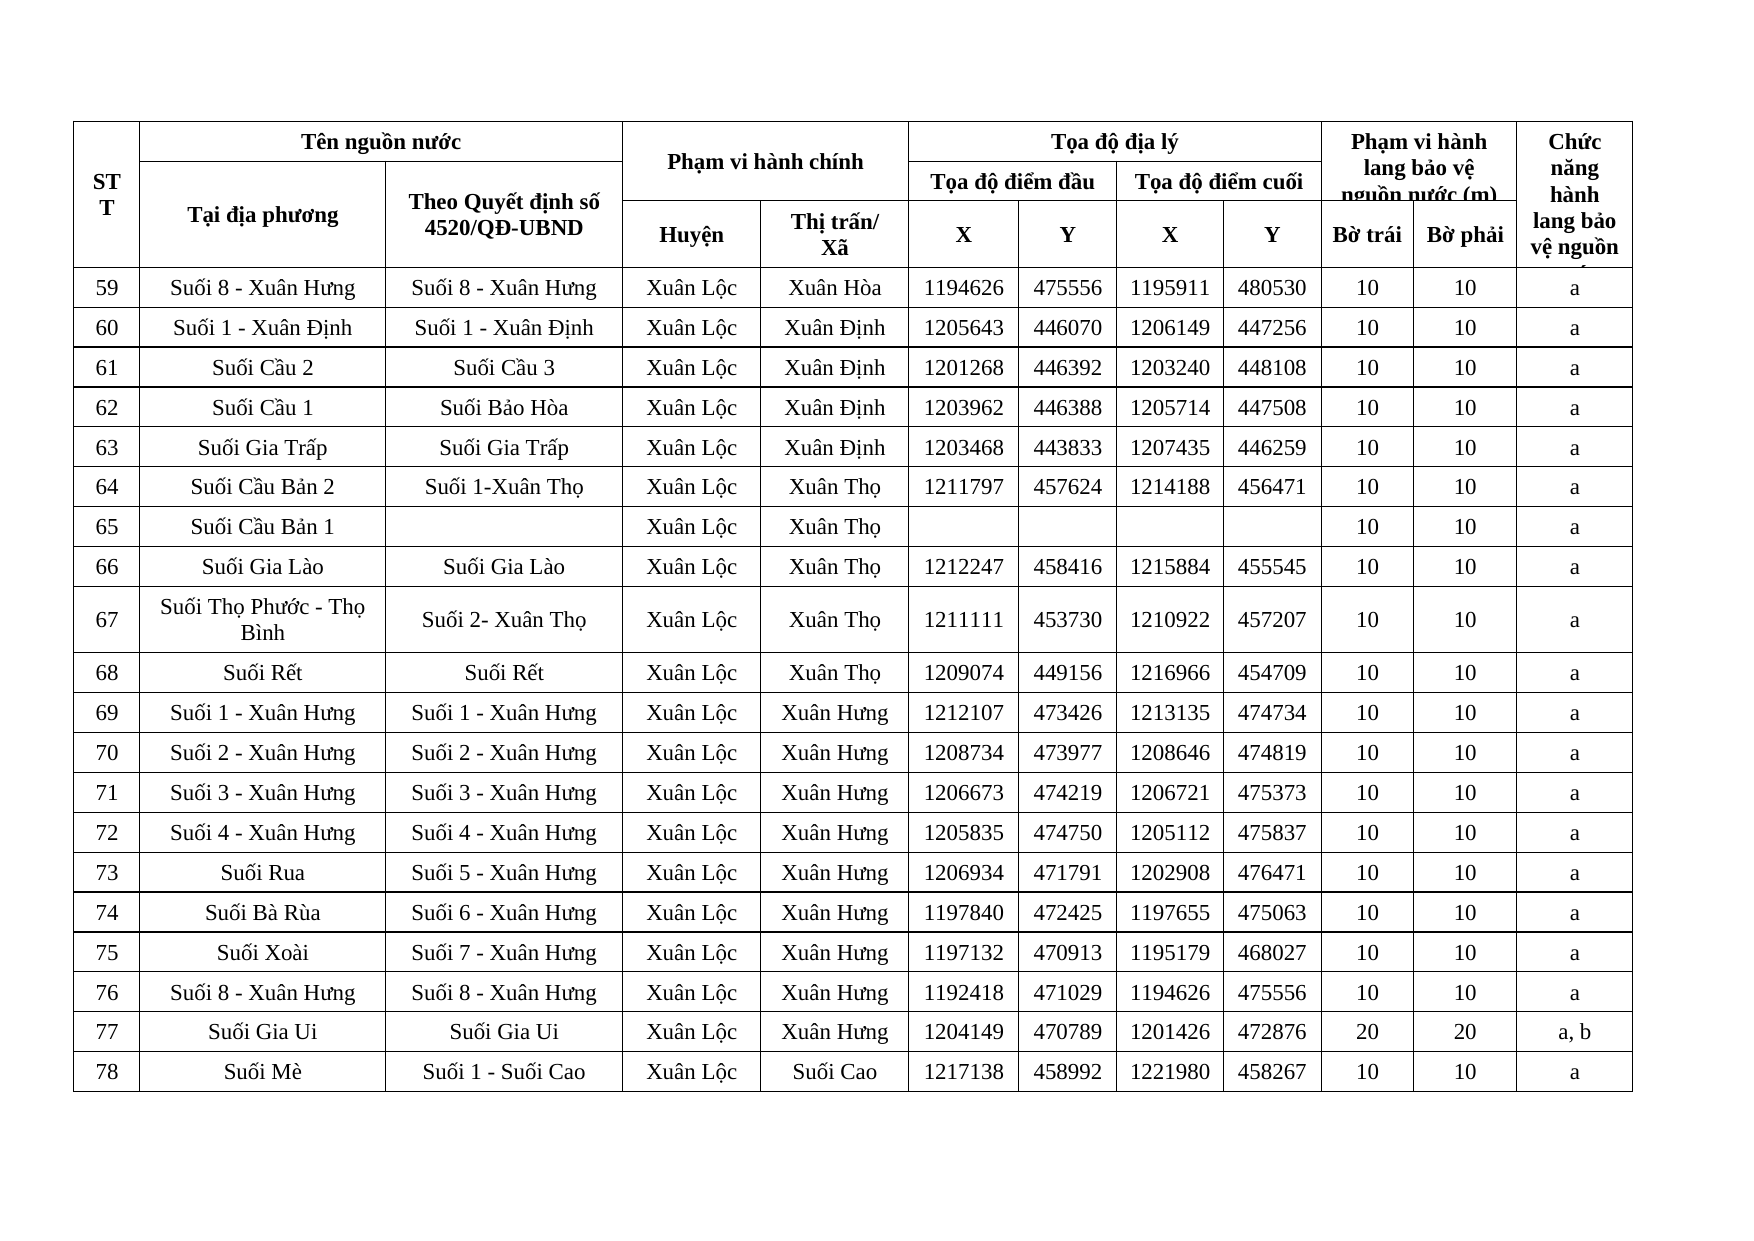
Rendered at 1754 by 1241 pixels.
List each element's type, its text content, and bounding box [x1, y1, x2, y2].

table_header Chức năng hành lang bảo vệ nguồn nước [1517, 122, 1632, 267]
table_cell Xuân Lộc [623, 972, 760, 1011]
table_cell 1208734 [909, 733, 1018, 772]
table_cell Suối Cầu Bản 1 [140, 507, 385, 546]
table_cell 1203468 [909, 427, 1018, 466]
table_cell Suối Rết [386, 653, 622, 692]
table_cell 63 [74, 427, 139, 466]
table_cell 10 [1322, 853, 1413, 891]
table_cell 1197655 [1117, 893, 1223, 931]
table_cell 10 [1414, 467, 1516, 506]
table_cell Suối Gia Lào [386, 547, 622, 586]
table_cell Xuân Lộc [623, 507, 760, 546]
table_cell a [1517, 308, 1632, 346]
table_cell Xuân Lộc [623, 813, 760, 852]
table_cell 470789 [1019, 1012, 1116, 1051]
table_cell 10 [1322, 388, 1413, 426]
table_cell 1205835 [909, 813, 1018, 852]
table_cell 1197840 [909, 893, 1018, 931]
table_cell 10 [1322, 773, 1413, 812]
table_cell Suối Cầu 1 [140, 388, 385, 426]
table_cell 1192418 [909, 972, 1018, 1011]
table_cell Y [1224, 201, 1321, 267]
table_cell 1221980 [1117, 1052, 1223, 1091]
table_cell Tại địa phương [140, 162, 385, 267]
table_cell 75 [74, 933, 139, 971]
table_cell 453730 [1019, 587, 1116, 652]
table_cell a [1517, 733, 1632, 772]
table_cell Xuân Lộc [623, 1012, 760, 1051]
table_cell Tọa độ điểm cuối [1117, 162, 1321, 200]
table_cell Suối Bảo Hòa [386, 388, 622, 426]
table_cell Suối Cầu Bản 2 [140, 467, 385, 506]
table_cell 458416 [1019, 547, 1116, 586]
table_cell 1195179 [1117, 933, 1223, 971]
table_cell Suối Xoài [140, 933, 385, 971]
table_cell 1216966 [1117, 653, 1223, 692]
table_cell 1195911 [1117, 268, 1223, 307]
table_cell a [1517, 467, 1632, 506]
table_cell a [1517, 388, 1632, 426]
table_cell a [1517, 1052, 1632, 1091]
table_cell Suối 4 - Xuân Hưng [386, 813, 622, 852]
table_cell 1194626 [1117, 972, 1223, 1011]
table_cell 10 [1414, 813, 1516, 852]
table_cell 1206934 [909, 853, 1018, 891]
table_cell Suối 3 - Xuân Hưng [386, 773, 622, 812]
table_cell Suối 4 - Xuân Hưng [140, 813, 385, 852]
table_cell 473426 [1019, 693, 1116, 732]
table_cell Xuân Định [761, 388, 908, 426]
table_cell 475837 [1224, 813, 1321, 852]
table_cell 10 [1322, 268, 1413, 307]
table_cell Bờ trái [1322, 201, 1413, 267]
table_cell Xuân Lộc [623, 348, 760, 386]
table_cell 474750 [1019, 813, 1116, 852]
table_cell Suối 8 - Xuân Hưng [140, 268, 385, 307]
table_cell 472876 [1224, 1012, 1321, 1051]
table_cell 10 [1322, 813, 1413, 852]
table_cell Xuân Định [761, 348, 908, 386]
table_cell Xuân Hưng [761, 813, 908, 852]
table_cell 78 [74, 1052, 139, 1091]
table_cell Xuân Lộc [623, 388, 760, 426]
table_header Tọa độ địa lý [909, 122, 1321, 161]
table_cell 10 [1322, 547, 1413, 586]
table_cell 10 [1414, 773, 1516, 812]
table_cell Xuân Lộc [623, 427, 760, 466]
table_cell 1201268 [909, 348, 1018, 386]
table_cell Xuân Lộc [623, 587, 760, 652]
table_cell Suối 8 - Xuân Hưng [386, 972, 622, 1011]
table_cell Xuân Định [761, 308, 908, 346]
table_cell 10 [1414, 693, 1516, 732]
table_cell Xuân Lộc [623, 853, 760, 891]
table_cell 1203240 [1117, 348, 1223, 386]
table_cell Xuân Hưng [761, 853, 908, 891]
table_cell Suối Cầu 3 [386, 348, 622, 386]
table_cell 60 [74, 308, 139, 346]
table_cell Suối 8 - Xuân Hưng [386, 268, 622, 307]
table_cell a [1517, 547, 1632, 586]
table_cell 10 [1414, 972, 1516, 1011]
table_cell 474219 [1019, 773, 1116, 812]
table_cell 10 [1414, 853, 1516, 891]
table_cell Bờ phải [1414, 201, 1516, 267]
table_cell 73 [74, 853, 139, 891]
table_cell [909, 507, 1018, 546]
table_cell 454709 [1224, 653, 1321, 692]
table_cell 61 [74, 348, 139, 386]
table_cell Suối Gia Ui [386, 1012, 622, 1051]
table_cell 1217138 [909, 1052, 1018, 1091]
table_cell 10 [1322, 507, 1413, 546]
table_cell 473977 [1019, 733, 1116, 772]
table_header STT [74, 122, 139, 267]
table_cell Suối Gia Trấp [386, 427, 622, 466]
table_cell 1203962 [909, 388, 1018, 426]
table_cell 457207 [1224, 587, 1321, 652]
table_cell 1214188 [1117, 467, 1223, 506]
table_cell 10 [1414, 893, 1516, 931]
table_cell 10 [1322, 348, 1413, 386]
table_header Phạm vi hành chính [623, 122, 908, 200]
table_cell a [1517, 348, 1632, 386]
table_cell Xuân Lộc [623, 933, 760, 971]
table_cell 66 [74, 547, 139, 586]
table_cell 64 [74, 467, 139, 506]
table_cell Suối 7 - Xuân Hưng [386, 933, 622, 971]
table_cell 1205643 [909, 308, 1018, 346]
table_cell Xuân Định [761, 427, 908, 466]
table_cell Xuân Lộc [623, 308, 760, 346]
table_cell 471791 [1019, 853, 1116, 891]
table_cell 470913 [1019, 933, 1116, 971]
table_cell 446388 [1019, 388, 1116, 426]
table_cell a [1517, 587, 1632, 652]
table_cell 65 [74, 507, 139, 546]
table_cell Xuân Hưng [761, 893, 908, 931]
table_cell 59 [74, 268, 139, 307]
table_cell 1194626 [909, 268, 1018, 307]
table_cell Xuân Hưng [761, 693, 908, 732]
table_cell Xuân Lộc [623, 547, 760, 586]
table_cell Suối 1 - Xuân Hưng [386, 693, 622, 732]
table_cell a [1517, 427, 1632, 466]
table_cell Suối 8 - Xuân Hưng [140, 972, 385, 1011]
table_cell 1205714 [1117, 388, 1223, 426]
table_cell [1019, 507, 1116, 546]
table_cell 62 [74, 388, 139, 426]
table_cell Suối Thọ Phước - Thọ Bình [140, 587, 385, 652]
table_cell 10 [1322, 972, 1413, 1011]
table_cell Suối 1-Xuân Thọ [386, 467, 622, 506]
table_cell 10 [1414, 547, 1516, 586]
table_cell Xuân Thọ [761, 587, 908, 652]
table_cell 447256 [1224, 308, 1321, 346]
table_cell 458267 [1224, 1052, 1321, 1091]
table_cell 443833 [1019, 427, 1116, 466]
table_cell 1207435 [1117, 427, 1223, 466]
table_cell 10 [1322, 587, 1413, 652]
table_cell 10 [1414, 587, 1516, 652]
table_cell 10 [1414, 268, 1516, 307]
table_cell 1213135 [1117, 693, 1223, 732]
table_cell 1206149 [1117, 308, 1223, 346]
table_cell Suối 5 - Xuân Hưng [386, 853, 622, 891]
table_cell Xuân Thọ [761, 467, 908, 506]
table_cell 10 [1414, 933, 1516, 971]
table_cell a [1517, 773, 1632, 812]
table_cell 10 [1322, 1052, 1413, 1091]
table_cell Xuân Lộc [623, 268, 760, 307]
table_cell Suối 1 - Xuân Định [386, 308, 622, 346]
table_header Phạm vi hành lang bảo vệ nguồn nước (m) [1322, 122, 1516, 200]
table_cell 70 [74, 733, 139, 772]
table_cell 475063 [1224, 893, 1321, 931]
table_cell 69 [74, 693, 139, 732]
table_cell 77 [74, 1012, 139, 1051]
table_cell 20 [1322, 1012, 1413, 1051]
table_cell 1197132 [909, 933, 1018, 971]
table_cell 456471 [1224, 467, 1321, 506]
table_cell Suối Gia Ui [140, 1012, 385, 1051]
table_cell Xuân Lộc [623, 693, 760, 732]
table_cell Huyện [623, 201, 760, 267]
table_cell 10 [1414, 348, 1516, 386]
table_cell 72 [74, 813, 139, 852]
table_cell Xuân Lộc [623, 653, 760, 692]
table_cell 10 [1414, 308, 1516, 346]
table_cell a [1517, 972, 1632, 1011]
table_cell 446070 [1019, 308, 1116, 346]
table_cell Suối 1 - Xuân Hưng [140, 693, 385, 732]
table_cell Xuân Thọ [761, 507, 908, 546]
table_cell 10 [1414, 507, 1516, 546]
table_cell 475373 [1224, 773, 1321, 812]
table_cell Suối 1 - Xuân Định [140, 308, 385, 346]
table_cell Xuân Hưng [761, 933, 908, 971]
table_cell 474734 [1224, 693, 1321, 732]
table_cell Y [1019, 201, 1116, 267]
table_cell a [1517, 693, 1632, 732]
table_cell 10 [1322, 733, 1413, 772]
table_cell a [1517, 507, 1632, 546]
table_cell 68 [74, 653, 139, 692]
table_cell 474819 [1224, 733, 1321, 772]
table_cell [386, 507, 622, 546]
table_cell 1212247 [909, 547, 1018, 586]
table_cell Xuân Lộc [623, 893, 760, 931]
table_cell Suối Gia Trấp [140, 427, 385, 466]
table_cell 1202908 [1117, 853, 1223, 891]
table_cell 458992 [1019, 1052, 1116, 1091]
table_cell 480530 [1224, 268, 1321, 307]
table_cell 10 [1322, 693, 1413, 732]
table_cell 1204149 [909, 1012, 1018, 1051]
table_cell Xuân Lộc [623, 733, 760, 772]
table_cell Suối 1 - Suối Cao [386, 1052, 622, 1091]
table_cell 10 [1322, 467, 1413, 506]
table_cell Xuân Hưng [761, 1012, 908, 1051]
table_cell 10 [1322, 933, 1413, 971]
table_cell 67 [74, 587, 139, 652]
table_cell Xuân Thọ [761, 653, 908, 692]
table_cell 1208646 [1117, 733, 1223, 772]
table_cell Tọa độ điểm đầu [909, 162, 1116, 200]
table_cell 1215884 [1117, 547, 1223, 586]
table_cell 1211111 [909, 587, 1018, 652]
table_cell a [1517, 268, 1632, 307]
table_cell 448108 [1224, 348, 1321, 386]
table_cell 10 [1322, 427, 1413, 466]
table_cell 472425 [1019, 893, 1116, 931]
table_cell Xuân Hưng [761, 972, 908, 1011]
table_cell a [1517, 893, 1632, 931]
table_cell Suối Gia Lào [140, 547, 385, 586]
table_cell [1224, 507, 1321, 546]
table_cell Suối 2 - Xuân Hưng [386, 733, 622, 772]
table_cell 10 [1414, 388, 1516, 426]
table_cell Suối Bà Rùa [140, 893, 385, 931]
table_cell Suối 2 - Xuân Hưng [140, 733, 385, 772]
table_cell Xuân Hòa [761, 268, 908, 307]
table_cell 71 [74, 773, 139, 812]
table_cell 449156 [1019, 653, 1116, 692]
table_cell [1117, 507, 1223, 546]
table_cell 10 [1322, 893, 1413, 931]
table_cell 1205112 [1117, 813, 1223, 852]
table_cell 446392 [1019, 348, 1116, 386]
table_cell 20 [1414, 1012, 1516, 1051]
table_cell Xuân Hưng [761, 733, 908, 772]
table_cell a [1517, 813, 1632, 852]
table_cell 74 [74, 893, 139, 931]
table_cell a [1517, 853, 1632, 891]
table_cell 1206721 [1117, 773, 1223, 812]
table_cell Suối 3 - Xuân Hưng [140, 773, 385, 812]
table_cell 10 [1414, 733, 1516, 772]
table_cell Suối Cầu 2 [140, 348, 385, 386]
table_cell 475556 [1019, 268, 1116, 307]
table_cell X [909, 201, 1018, 267]
table_header Tên nguồn nước [140, 122, 622, 161]
table_cell 1201426 [1117, 1012, 1223, 1051]
table_cell Xuân Lộc [623, 773, 760, 812]
table_cell 1210922 [1117, 587, 1223, 652]
table_cell Xuân Hưng [761, 773, 908, 812]
table_cell a, b [1517, 1012, 1632, 1051]
table_cell 471029 [1019, 972, 1116, 1011]
table_cell 457624 [1019, 467, 1116, 506]
table_cell Suối Rết [140, 653, 385, 692]
table_cell Suối Cao [761, 1052, 908, 1091]
table_cell 10 [1414, 653, 1516, 692]
table_cell 446259 [1224, 427, 1321, 466]
table_cell Suối Mè [140, 1052, 385, 1091]
table_cell 1212107 [909, 693, 1018, 732]
table_cell Suối 2- Xuân Thọ [386, 587, 622, 652]
table_cell 468027 [1224, 933, 1321, 971]
table_cell Xuân Lộc [623, 1052, 760, 1091]
table_cell Xuân Lộc [623, 467, 760, 506]
table_cell 76 [74, 972, 139, 1011]
table_cell 476471 [1224, 853, 1321, 891]
table_cell Suối Rua [140, 853, 385, 891]
table_cell 10 [1414, 1052, 1516, 1091]
table_cell Suối 6 - Xuân Hưng [386, 893, 622, 931]
table_cell 10 [1322, 308, 1413, 346]
table_cell a [1517, 653, 1632, 692]
table_cell 475556 [1224, 972, 1321, 1011]
table_cell 447508 [1224, 388, 1321, 426]
table_cell Xuân Thọ [761, 547, 908, 586]
table_cell 1206673 [909, 773, 1018, 812]
table_cell 1211797 [909, 467, 1018, 506]
table_cell 10 [1322, 653, 1413, 692]
table_cell 10 [1414, 427, 1516, 466]
table_cell 455545 [1224, 547, 1321, 586]
table_cell a [1517, 933, 1632, 971]
table_cell Thị trấn/ Xã [761, 201, 908, 267]
table_cell Theo Quyết định số 4520/QĐ-UBND [386, 162, 622, 267]
table_cell X [1117, 201, 1223, 267]
table_cell 1209074 [909, 653, 1018, 692]
